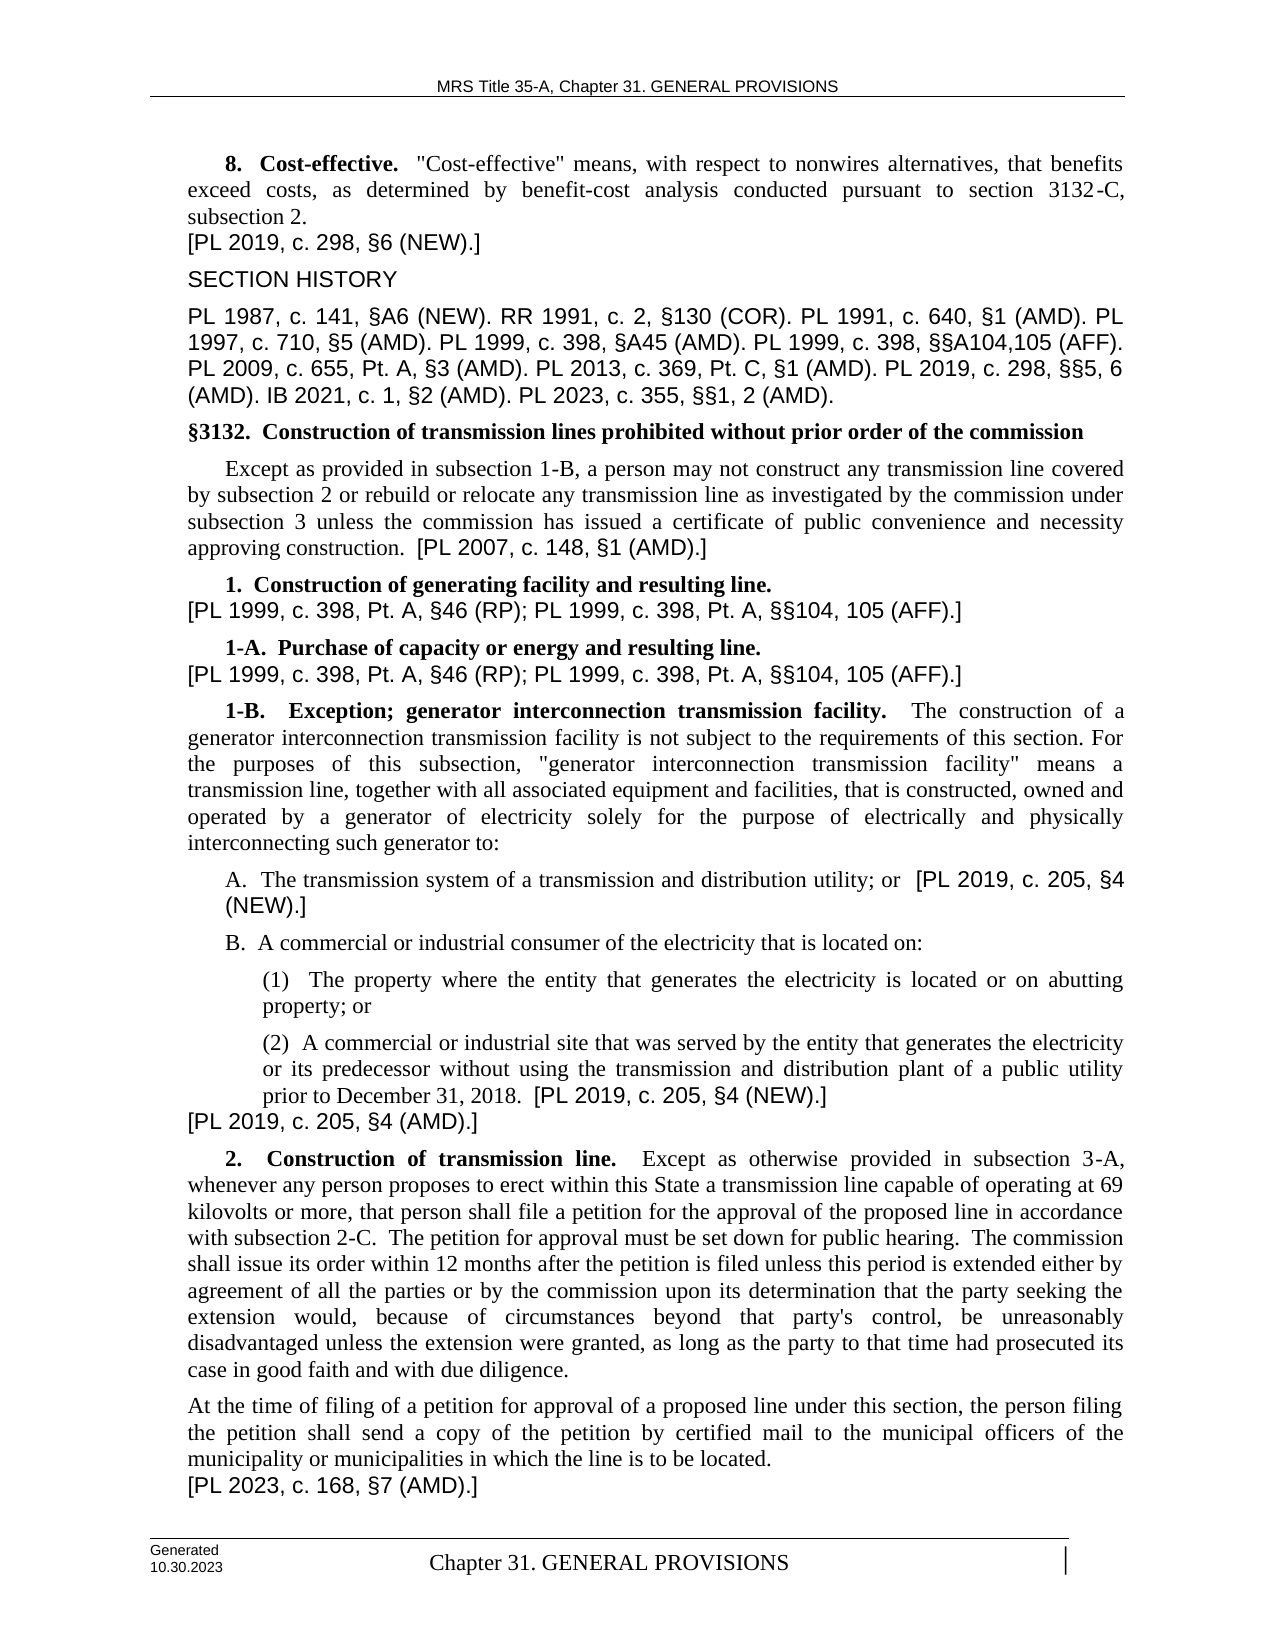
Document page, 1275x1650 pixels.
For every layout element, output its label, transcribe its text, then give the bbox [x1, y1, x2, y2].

text [PL 2023, c. 168, §7 (AMD).] [187, 1472, 1125, 1498]
text A. The transmission system of a transmission and distribution utility; or [PL 2019, c. 205, §4 (NEW).] [225, 866, 1125, 919]
text (2) A commercial or industrial site that was served by the entity that generates the electricity or its predecessor without using the transmission and distribution plant of a public utility prior to December 31, 2018. [PL 2019, c. 205, §4 (NEW).] [262, 1029, 1125, 1108]
text [PL 1999, c. 398, Pt. A, §46 (RP); PL 1999, c. 398, Pt. A, §§104, 105 (AFF).] [187, 597, 1125, 624]
text 1-A. Purchase of capacity or energy and resulting line. [187, 634, 1125, 661]
text [PL 2019, c. 205, §4 (AMD).] [187, 1108, 1125, 1134]
text 1. Construction of generating facility and resulting line. [187, 571, 1125, 597]
text [PL 1999, c. 398, Pt. A, §46 (RP); PL 1999, c. 398, Pt. A, §§104, 105 (AFF).] [187, 661, 1125, 687]
text 2. Construction of transmission line. Except as otherwise provided in subsection 3‑A, whenever any person proposes to erect within this State a transmission line capable of operating at 69 kilovolts or more, that person shall file a petition for the approval of the proposed line in accordance with subsection 2‑C. The petition for approval must be set down for public hearing. The commission shall issue its order within 12 months after the petition is filed unless this period is extended either by agreement of all the parties or by the commission upon its determination that the party seeking the extension would, because of circumstances beyond that party's control, be unreasonably disadvantaged unless the extension were granted, as long as the party to that time had prosecuted its case in good faith and with due diligence. [187, 1145, 1125, 1382]
text PL 1987, c. 141, §A6 (NEW). RR 1991, c. 2, §130 (COR). PL 1991, c. 640, §1 (AMD). PL 1997, c. 710, §5 (AMD). PL 1999, c. 398, §A45 (AMD). PL 1999, c. 398, §§A104,105 (AFF). PL 2009, c. 655, Pt. A, §3 (AMD). PL 2013, c. 369, Pt. C, §1 (AMD). PL 2019, c. 298, §§5, 6 (AMD). IB 2021, c. 1, §2 (AMD). PL 2023, c. 355, §§1, 2 (AMD). [187, 303, 1125, 408]
text B. A commercial or industrial consumer of the electricity that is located on: [225, 929, 1125, 956]
text (1) The property where the entity that generates the electricity is located or on abutting property; or [262, 966, 1125, 1019]
text [PL 2019, c. 298, §6 (NEW).] [187, 229, 1125, 255]
text 8. Cost-effective. "Cost-effective" means, with respect to nonwires alternatives, that benefits exceed costs, as determined by benefit-cost analysis conducted pursuant to section 3132‑C, subsection 2. [187, 150, 1125, 229]
text §3132. Construction of transmission lines prohibited without prior order of the commission [187, 418, 1125, 445]
text Except as provided in subsection 1‑B, a person may not construct any transmission line covered by subsection 2 or rebuild or relocate any transmission line as investigated by the commission under subsection 3 unless the commission has issued a certificate of public convenience and necessity approving construction. [PL 2007, c. 148, §1 (AMD).] [187, 455, 1125, 561]
text 1-B. Exception; generator interconnection transmission facility. The construction of a generator interconnection transmission facility is not subject to the requirements of this section. For the purposes of this subsection, "generator interconnection transmission facility" means a transmission line, together with all associated equipment and facilities, that is constructed, owned and operated by a generator of electricity solely for the purpose of electrically and physically interconnecting such generator to: [187, 697, 1125, 856]
text SECTION HISTORY [187, 266, 1125, 292]
text At the time of filing of a petition for approval of a proposed line under this section, the person filing the petition shall send a copy of the petition by certified mail to the municipal officers of the municipality or municipalities in which the line is to be located. [187, 1393, 1125, 1472]
